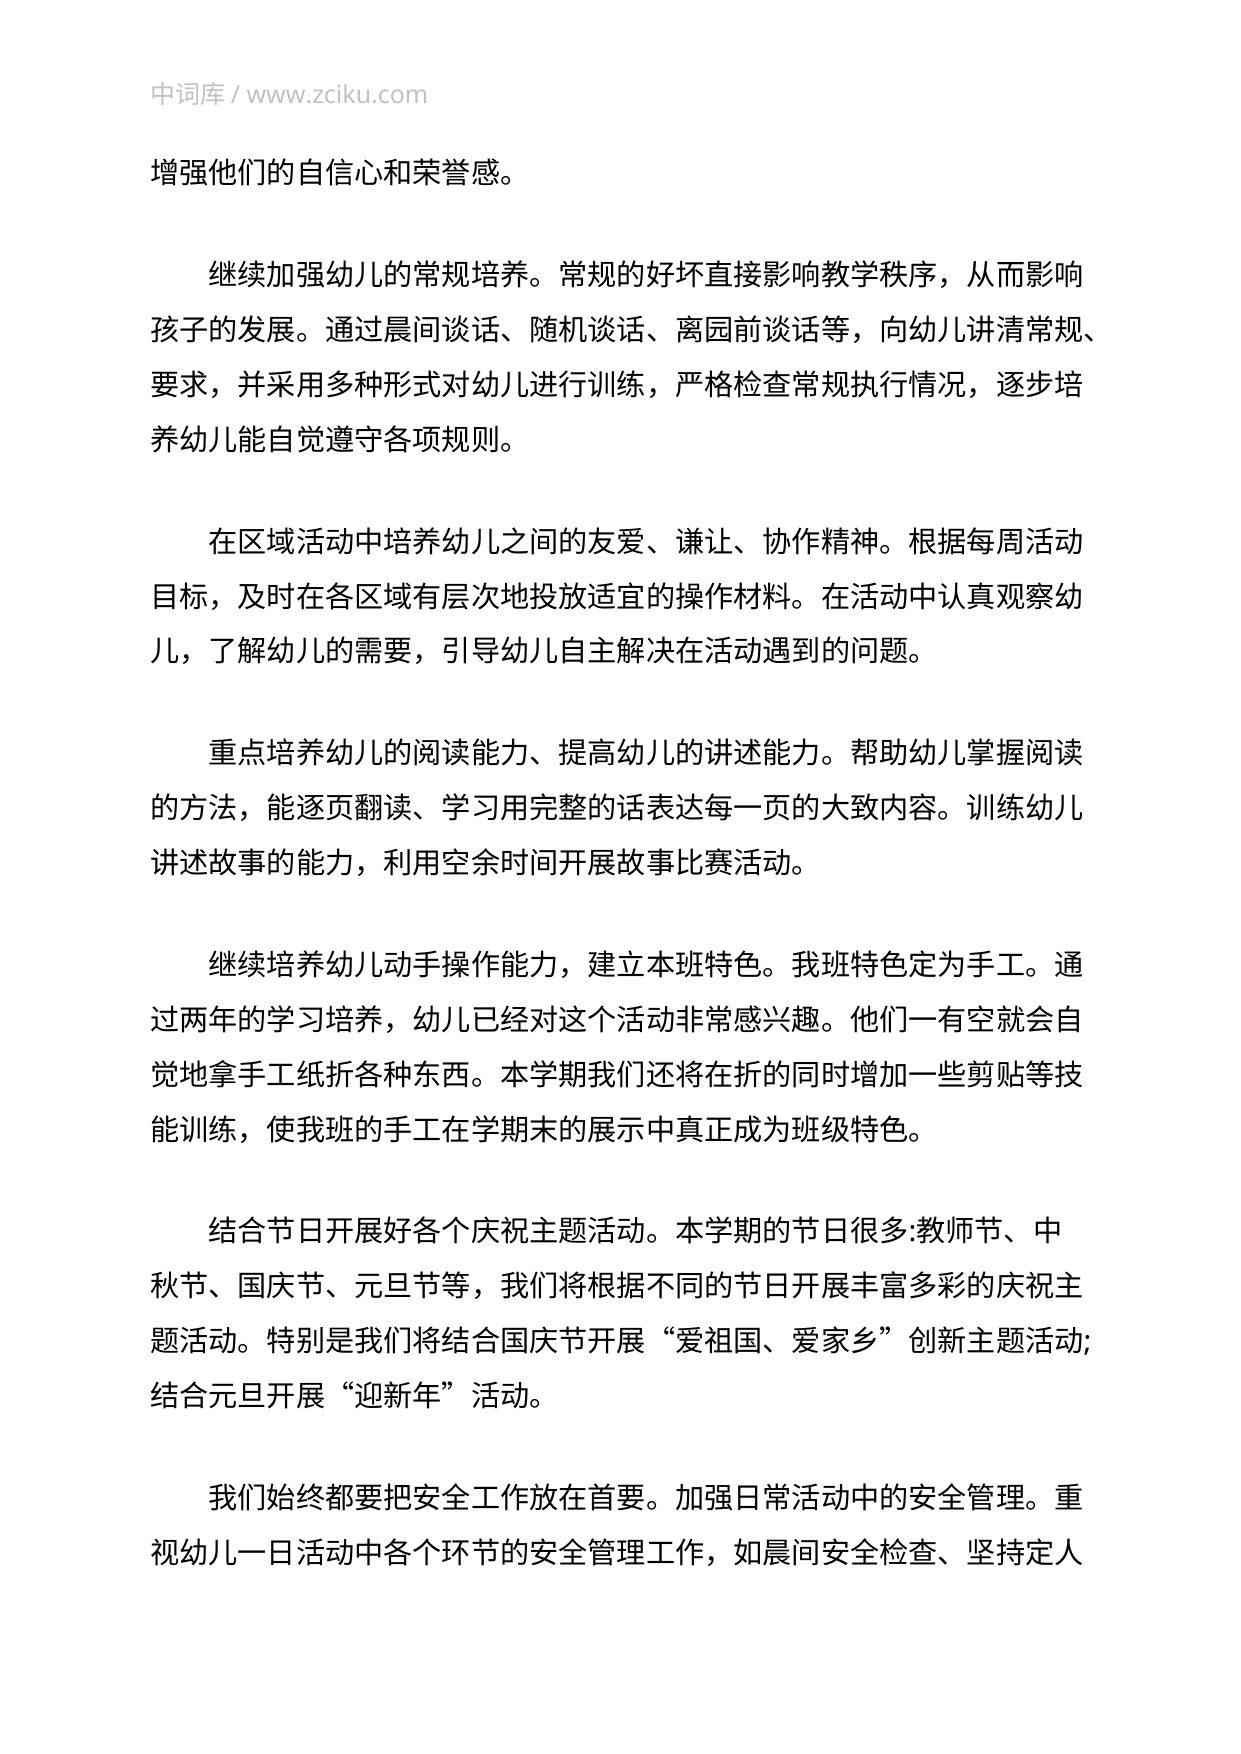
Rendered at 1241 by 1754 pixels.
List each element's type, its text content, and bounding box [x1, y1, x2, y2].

text 在区域活动中培养幼儿之间的友爱、谦让、协作精神。根据每周活动目标，及时在各区域有层次地投放适宜的操作材料。在活动中认真观察幼儿，了解幼儿的需要，引导幼儿自主解决在活动遇到的问题。 [150, 518, 1090, 670]
text 重点培养幼儿的阅读能力、提高幼儿的讲述能力。帮助幼儿掌握阅读的方法，能逐页翻读、学习用完整的话表达每一页的大致内容。训练幼儿讲述故事的能力，利用空余时间开展故事比赛活动。 [150, 730, 1090, 882]
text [150, 1474, 1090, 1572]
text 继续培养幼儿动手操作能力，建立本班特色。我班特色定为手工。通过两年的学习培养，幼儿已经对这个活动非常感兴趣。他们一有空就会自觉地拿手工纸折各种东西。本学期我们还将在折的同时增加一些剪贴等技能训练，使我班的手工在学期末的展示中真正成为班级特色。 [150, 941, 1090, 1148]
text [150, 150, 1090, 192]
text 结合节日开展好各个庆祝主题活动。本学期的节日很多:教师节、中秋节、国庆节、元旦节等，我们将根据不同的节日开展丰富多彩的庆祝主题活动。特别是我们将结合国庆节开展“爱祖国、爱家乡”创新主题活动;结合元旦开展“迎新年”活动。 [150, 1208, 1090, 1415]
text 继续加强幼儿的常规培养。常规的好坏直接影响教学秩序，从而影响孩子的发展。通过晨间谈话、随机谈话、离园前谈话等，向幼儿讲清常规、要求，并采用多种形式对幼儿进行训练，严格检查常规执行情况，逐步培养幼儿能自觉遵守各项规则。 [150, 252, 1090, 459]
